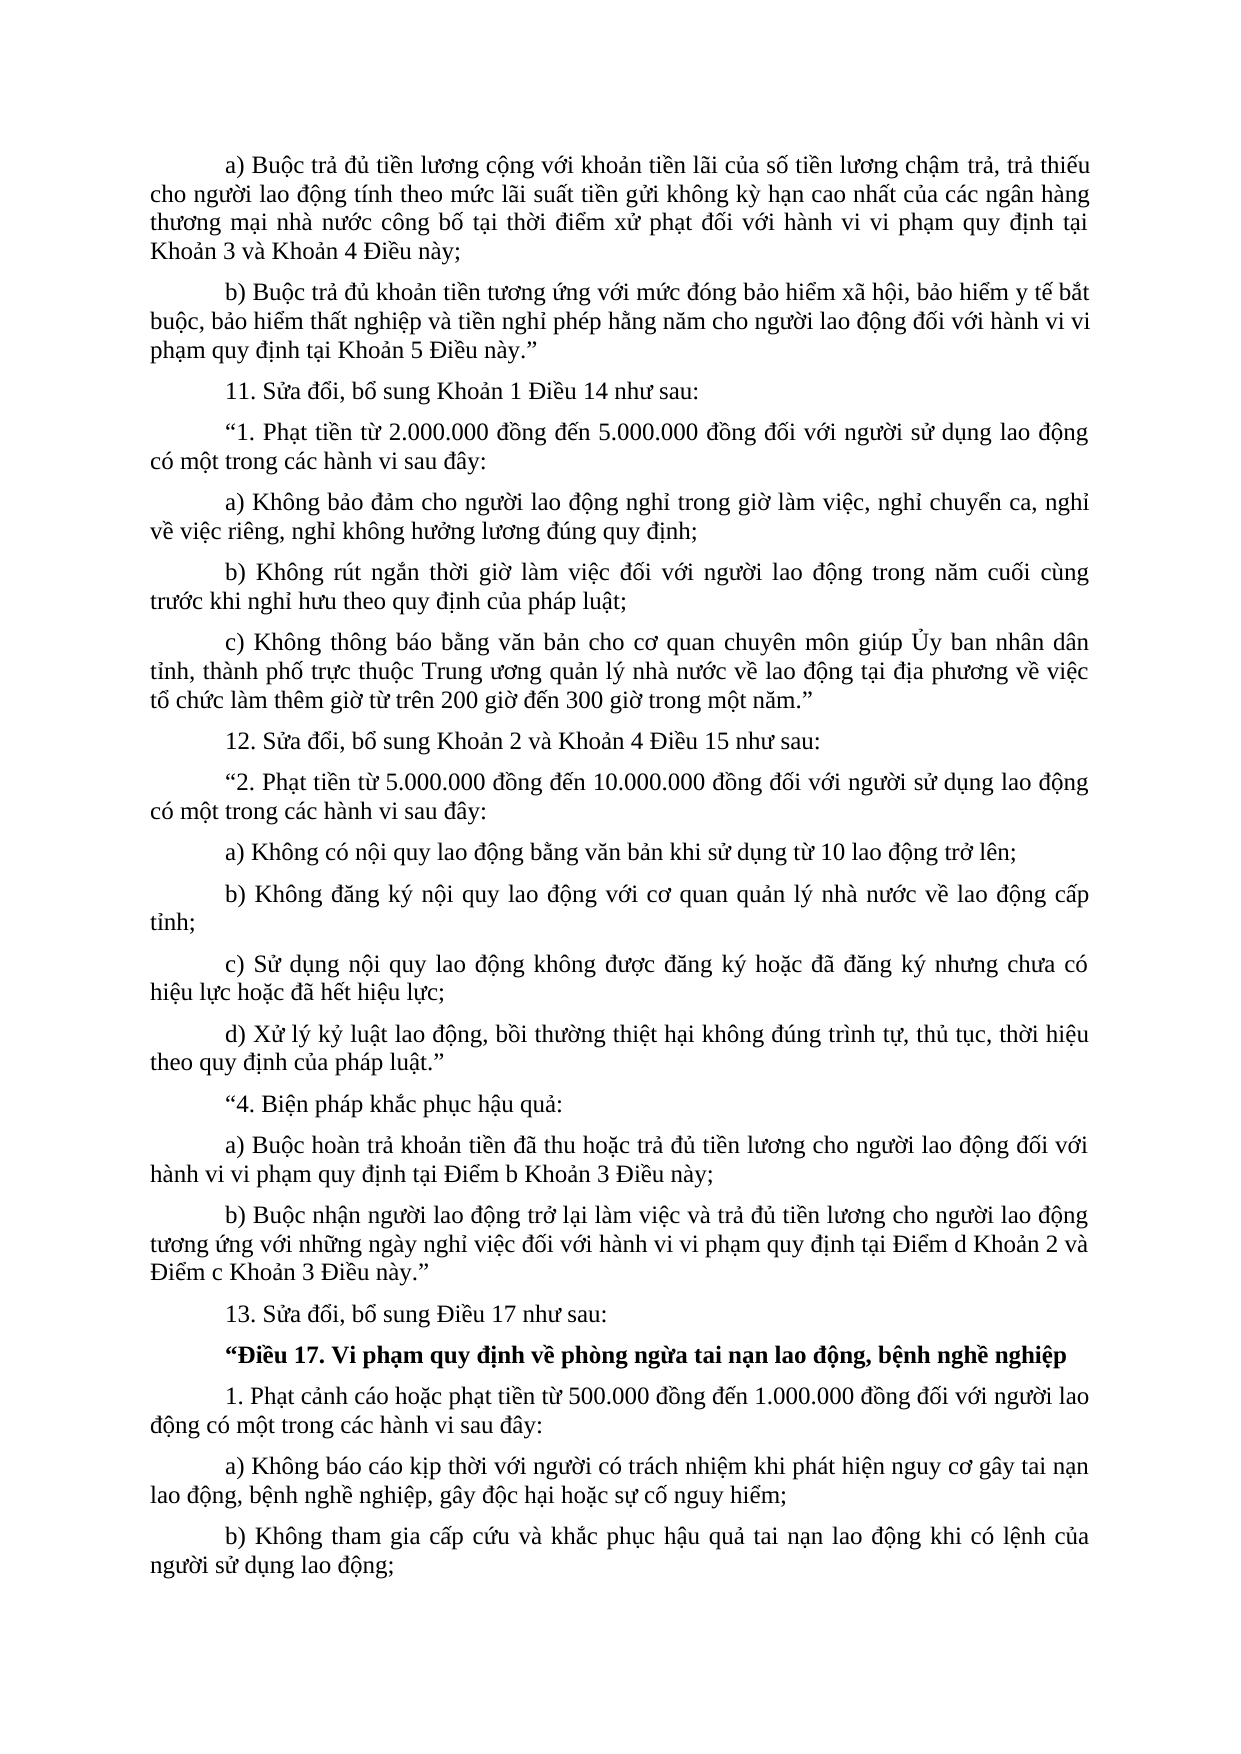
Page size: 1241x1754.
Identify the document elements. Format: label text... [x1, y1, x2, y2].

text a) Không bảo đảm cho người lao động nghỉ trong giờ làm việc, nghỉ chuyển ca, nghỉ về việc riêng, nghỉ không hưởng lương đúng quy định; [150, 487, 1090, 545]
text b) Buộc nhận người lao động trở lại làm việc và trả đủ tiền lương cho người lao động tương ứng với những ngày nghỉ việc đối với hành vi vi phạm quy định tại Điểm d Khoản 2 và Điểm c Khoản 3 Điều này.” [150, 1200, 1090, 1286]
text a) Buộc trả đủ tiền lương cộng với khoản tiền lãi của số tiền lương chậm trả, trả thiếu cho người lao động tính theo mức lãi suất tiền gửi không kỳ hạn cao nhất của các ngân hàng thương mại nhà nước công bố tại thời điểm xử phạt đối với hành vi vi phạm quy định tại Khoản 3 và Khoản 4 Điều này; [150, 150, 1090, 265]
text b) Không tham gia cấp cứu và khắc phục hậu quả tai nạn lao động khi có lệnh của người sử dụng lao động; [150, 1521, 1090, 1579]
text b) Không đăng ký nội quy lao động với cơ quan quản lý nhà nước về lao động cấp tỉnh; [150, 879, 1090, 936]
text 1. Phạt cảnh cáo hoặc phạt tiền từ 500.000 đồng đến 1.000.000 đồng đối với người lao động có một trong các hành vi sau đây: [150, 1381, 1090, 1439]
text b) Không rút ngắn thời giờ làm việc đối với người lao động trong năm cuối cùng trước khi nghỉ hưu theo quy định của pháp luật; [150, 557, 1090, 615]
text a) Không có nội quy lao động bằng văn bản khi sử dụng từ 10 lao động trở lên; [150, 837, 1090, 866]
text “Điều 17. Vi phạm quy định về phòng ngừa tai nạn lao động, bệnh nghề nghiệp [150, 1340, 1090, 1369]
text b) Buộc trả đủ khoản tiền tương ứng với mức đóng bảo hiểm xã hội, bảo hiểm y tế bắt buộc, bảo hiểm thất nghiệp và tiền nghỉ phép hằng năm cho người lao động đối với hành vi vi phạm quy định tại Khoản 5 Điều này.” [150, 277, 1090, 364]
text c) Sử dụng nội quy lao động không được đăng ký hoặc đã đăng ký nhưng chưa có hiệu lực hoặc đã hết hiệu lực; [150, 949, 1090, 1006]
text d) Xử lý kỷ luật lao động, bồi thường thiệt hại không đúng trình tự, thủ tục, thời hiệu theo quy định của pháp luật.” [150, 1019, 1090, 1076]
text 11. Sửa đổi, bổ sung Khoản 1 Điều 14 như sau: [150, 376, 1090, 405]
text “4. Biện pháp khắc phục hậu quả: [150, 1089, 1090, 1117]
text a) Không báo cáo kịp thời với người có trách nhiệm khi phát hiện nguy cơ gây tai nạn lao động, bệnh nghề nghiệp, gây độc hại hoặc sự cố nguy hiểm; [150, 1451, 1090, 1509]
text 12. Sửa đổi, bổ sung Khoản 2 và Khoản 4 Điều 15 như sau: [150, 726, 1090, 755]
text a) Buộc hoàn trả khoản tiền đã thu hoặc trả đủ tiền lương cho người lao động đối với hành vi vi phạm quy định tại Điểm b Khoản 3 Điều này; [150, 1130, 1090, 1187]
text “2. Phạt tiền từ 5.000.000 đồng đến 10.000.000 đồng đối với người sử dụng lao động có một trong các hành vi sau đây: [150, 767, 1090, 825]
text “1. Phạt tiền từ 2.000.000 đồng đến 5.000.000 đồng đối với người sử dụng lao động có một trong các hành vi sau đây: [150, 417, 1090, 475]
text 13. Sửa đổi, bổ sung Điều 17 như sau: [150, 1299, 1090, 1327]
text c) Không thông báo bằng văn bản cho cơ quan chuyên môn giúp Ủy ban nhân dân tỉnh, thành phố trực thuộc Trung ương quản lý nhà nước về lao động tại địa phương về việc tổ chức làm thêm giờ từ trên 200 giờ đến 300 giờ trong một năm.” [150, 627, 1090, 714]
